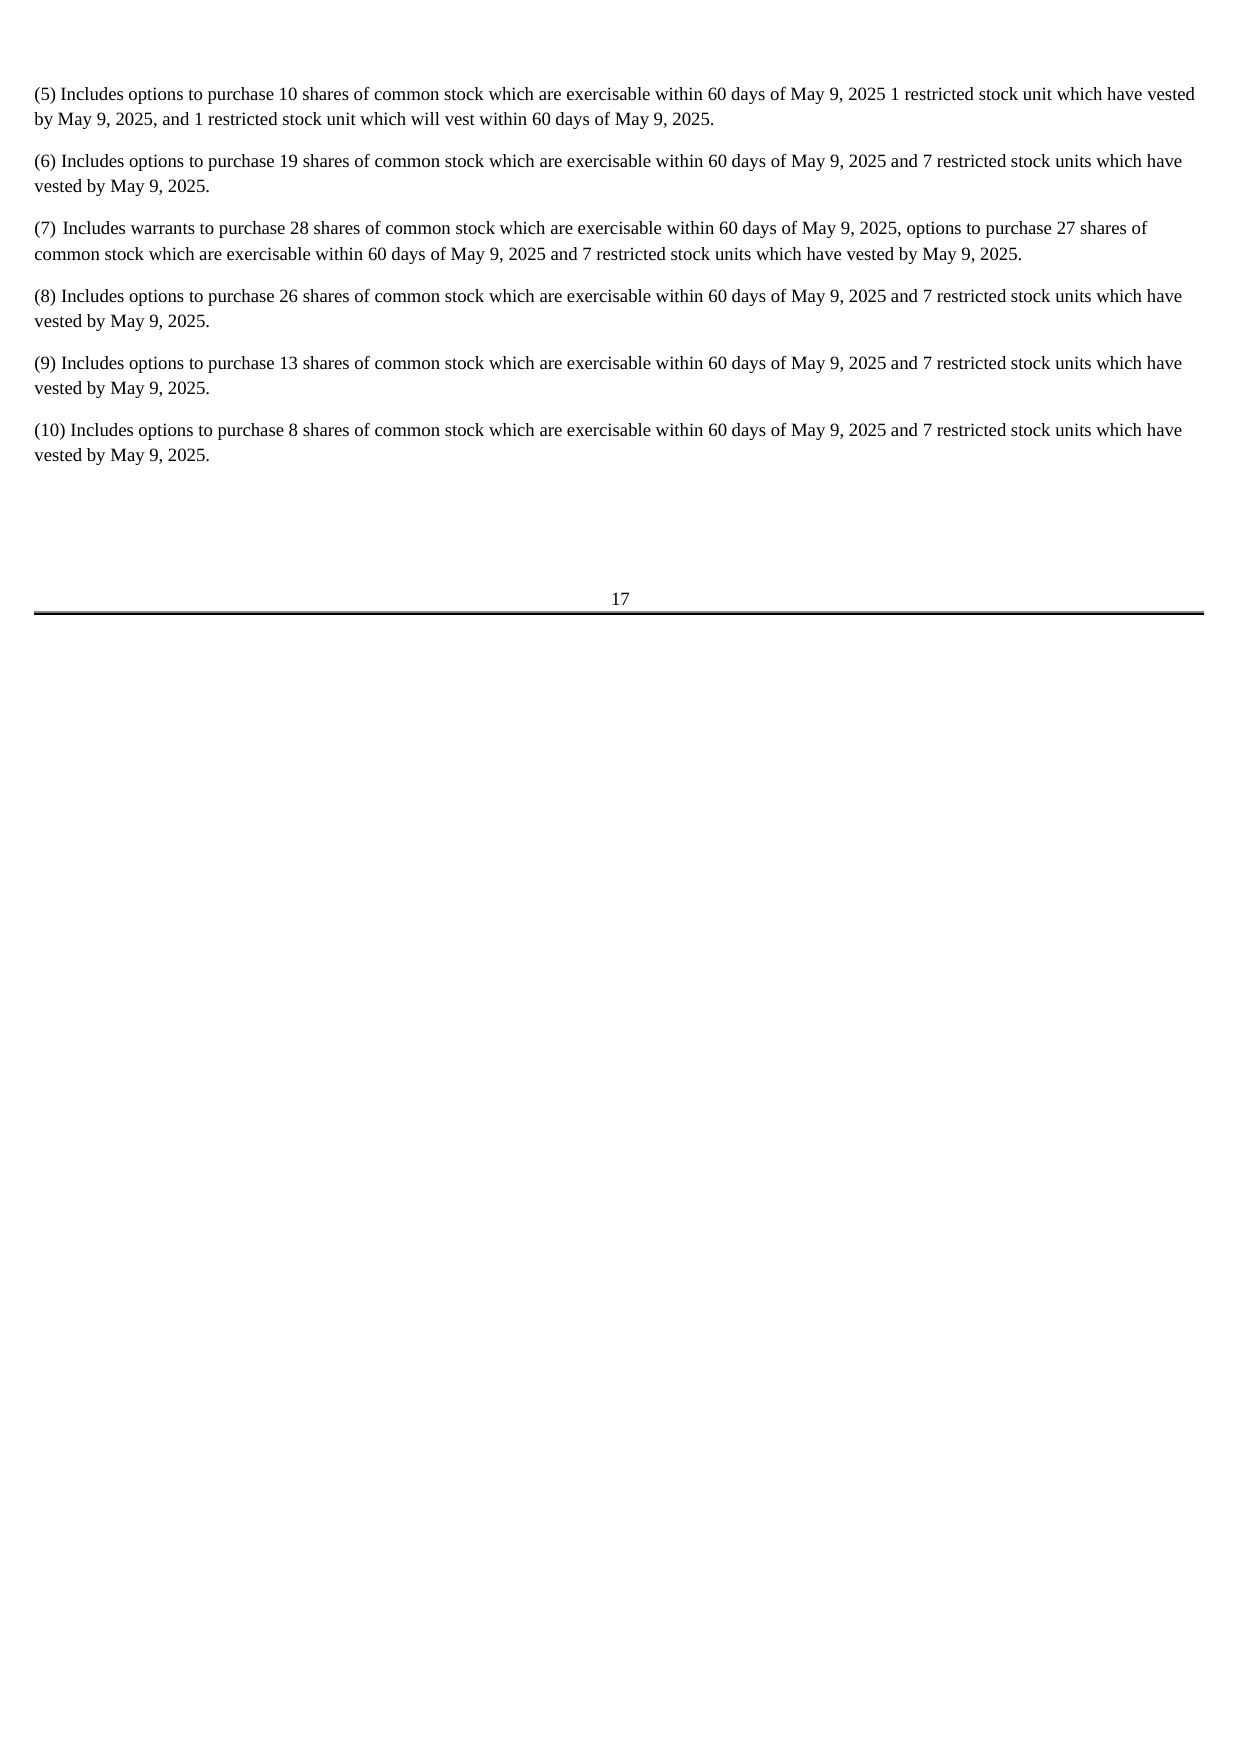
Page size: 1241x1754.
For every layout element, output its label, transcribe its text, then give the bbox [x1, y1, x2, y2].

list Includes options to purchase 26 shares of common stock which are exercisable within 60 days of May 9, 2025 and 7 restricted stock units which have vested by May 9, 2025. [34, 284, 1205, 331]
list Includes warrants to purchase 28 shares of common stock which are exercisable within 60 days of May 9, 2025, options to purchase 27 shares of common stock which are exercisable within 60 days of May 9, 2025 and 7 restricted stock units which have vested by May 9, 2025. [34, 217, 1205, 264]
list Includes options to purchase 19 shares of common stock which are exercisable within 60 days of May 9, 2025 and 7 restricted stock units which have vested by May 9, 2025. [34, 150, 1205, 197]
list Includes options to purchase 10 shares of common stock which are exercisable within 60 days of May 9, 2025 1 restricted stock unit which have vested by May 9, 2025, and 1 restricted stock unit which will vest within 60 days of May 9, 2025. [34, 83, 1205, 130]
picture [34, 611, 1205, 615]
text 17 [34, 587, 1206, 609]
list Includes options to purchase 8 shares of common stock which are exercisable within 60 days of May 9, 2025 and 7 restricted stock units which have vested by May 9, 2025. [34, 419, 1205, 466]
list Includes options to purchase 13 shares of common stock which are exercisable within 60 days of May 9, 2025 and 7 restricted stock units which have vested by May 9, 2025. [34, 352, 1205, 398]
